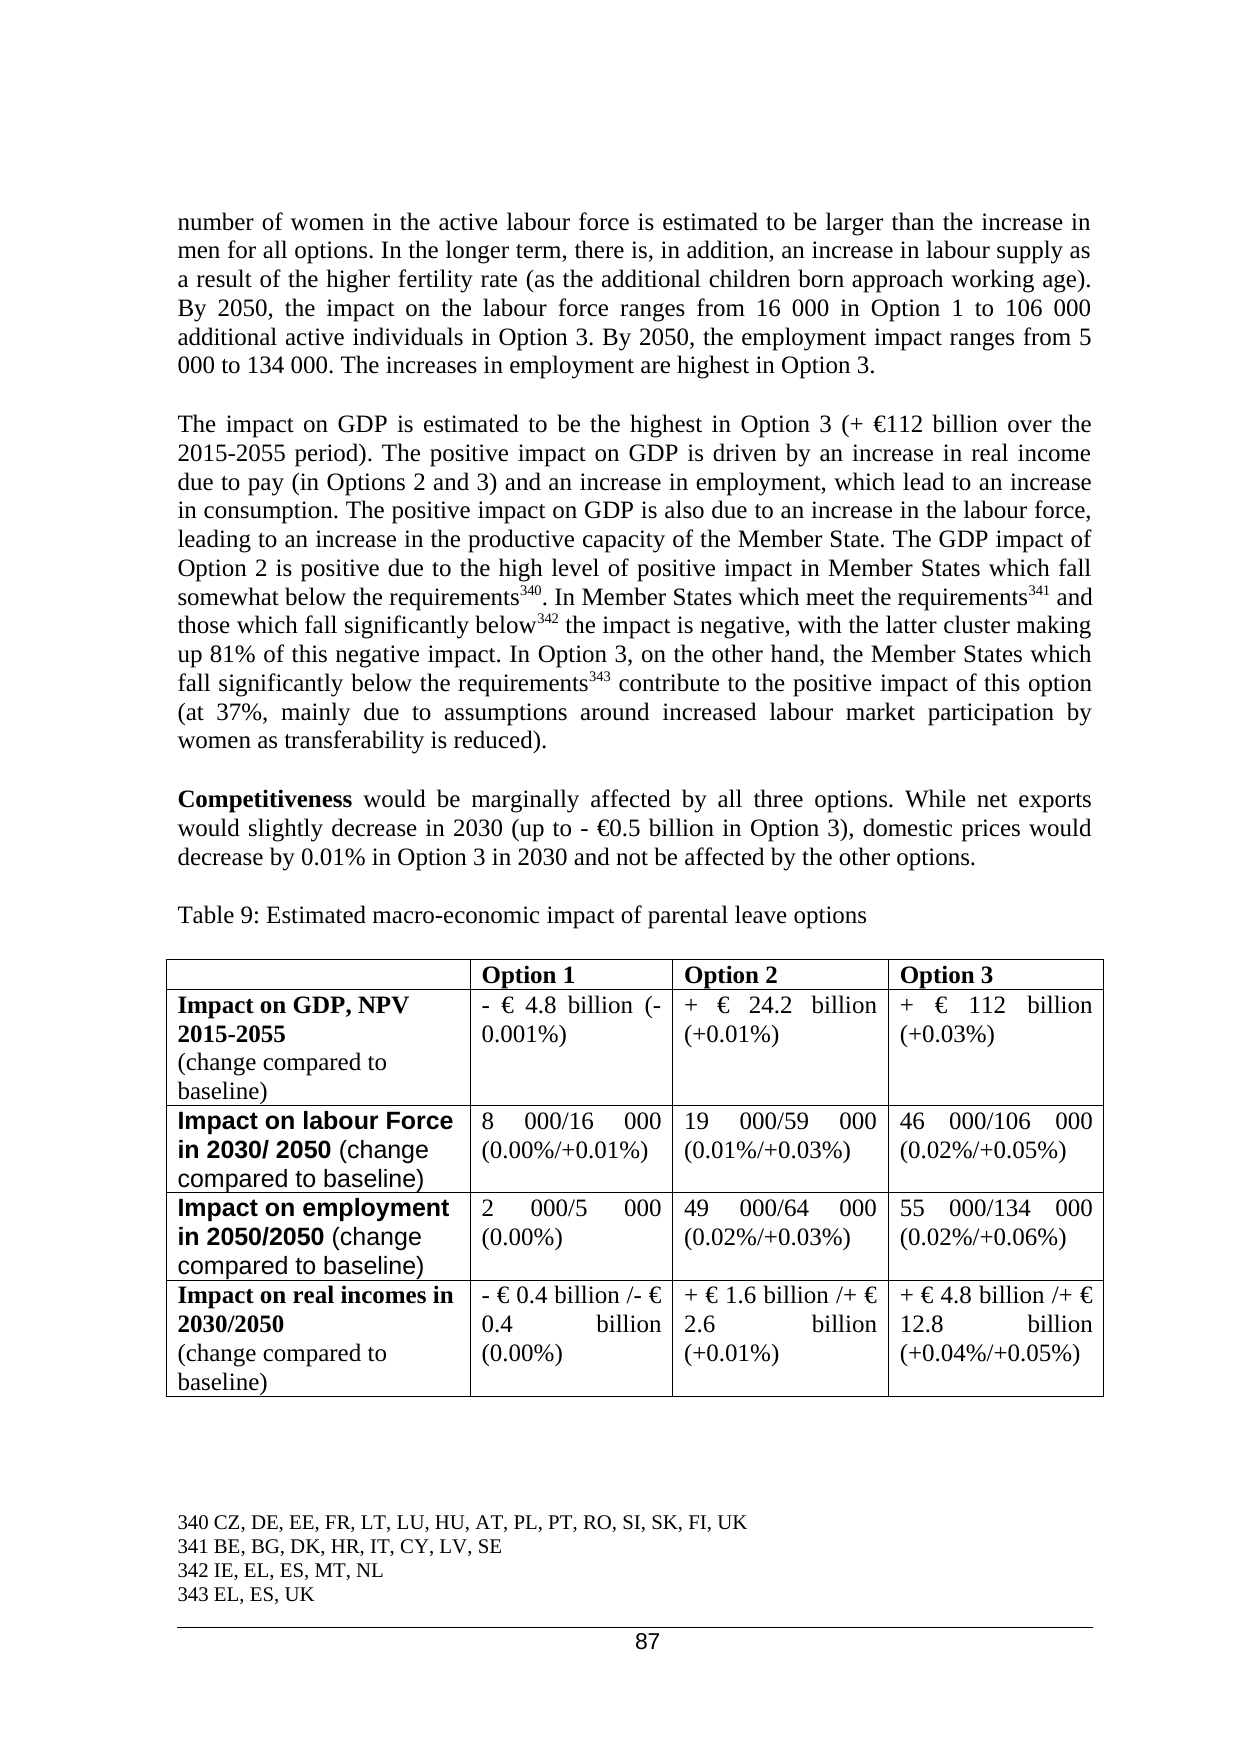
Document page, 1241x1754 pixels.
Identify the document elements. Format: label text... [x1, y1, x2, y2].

table_cell 49 000/64 000 (0.02%/+0.03%) [673, 1193, 888, 1279]
table_cell Impact on labour Force in 2030/ 2050 (change compared to baseline) [167, 1106, 470, 1192]
table_cell + € 4.8 billion /+ € 12.8 billion (+0.04%/+0.05%) [889, 1281, 1103, 1396]
table_cell Impact on GDP, NPV 2015-2055 (change compared to baseline) [167, 990, 470, 1105]
table_cell + € 1.6 billion /+ € 2.6 billion (+0.01%) [673, 1281, 888, 1396]
text The impact on GDP is estimated to be the highest in Option 3 (+ €112 billion over the 2015-2055 period). The positive impact on GDP is driven by an increase in real income due to pay (in Options 2 and 3) and an increase in employment, which lead to an increase in consumption. The positive impact on GDP is also due to an increase in the labour force, leading to an increase in the productive capacity of the Member State. The GDP impact of Option 2 is positive due to the high level of positive impact in Member States which fall somewhat below the requirements. In Member States which meet the requirements and those which fall significantly below the impact is negative, with the latter cluster making up 81% of this negative impact. In Option 3, on the other hand, the Member States which fall significantly below the requirements contribute to the positive impact of this option (at 37%, mainly due to assumptions around increased labour market participation by women as transferability is reduced). [177, 409, 1093, 754]
table_header Option 2 [673, 960, 888, 989]
table_cell + € 24.2 billion (+0.01%) [673, 990, 888, 1105]
table_cell Impact on employment in 2050/2050 (change compared to baseline) [167, 1193, 470, 1279]
table_cell Impact on real incomes in 2030/2050 (change compared to baseline) [167, 1281, 470, 1396]
table_cell 55 000/134 000 (0.02%/+0.06%) [889, 1193, 1103, 1279]
text Table 9: Estimated macro-economic impact of parental leave options [177, 900, 1093, 929]
text Competitiveness would be marginally affected by all three options. While net exports would slightly decrease in 2030 (up to - €0.5 billion in Option 3), domestic prices would decrease by 0.01% in Option 3 in 2030 and not be affected by the other options. [177, 784, 1093, 870]
table_cell - € 0.4 billion /- € 0.4 billion (0.00%) [471, 1281, 672, 1396]
table_header Option 1 [471, 960, 672, 989]
table_header Option 3 [889, 960, 1103, 989]
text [177, 207, 1093, 379]
table_cell + € 112 billion (+0.03%) [889, 990, 1103, 1105]
table_cell 19 000/59 000 (0.01%/+0.03%) [673, 1106, 888, 1192]
table_cell 2 000/5 000 (0.00%) [471, 1193, 672, 1279]
table_cell 46 000/106 000 (0.02%/+0.05%) [889, 1106, 1103, 1192]
table_header [167, 960, 470, 989]
table_cell - € 4.8 billion (-0.001%) [471, 990, 672, 1105]
table_cell 8 000/16 000 (0.00%/+0.01%) [471, 1106, 672, 1192]
